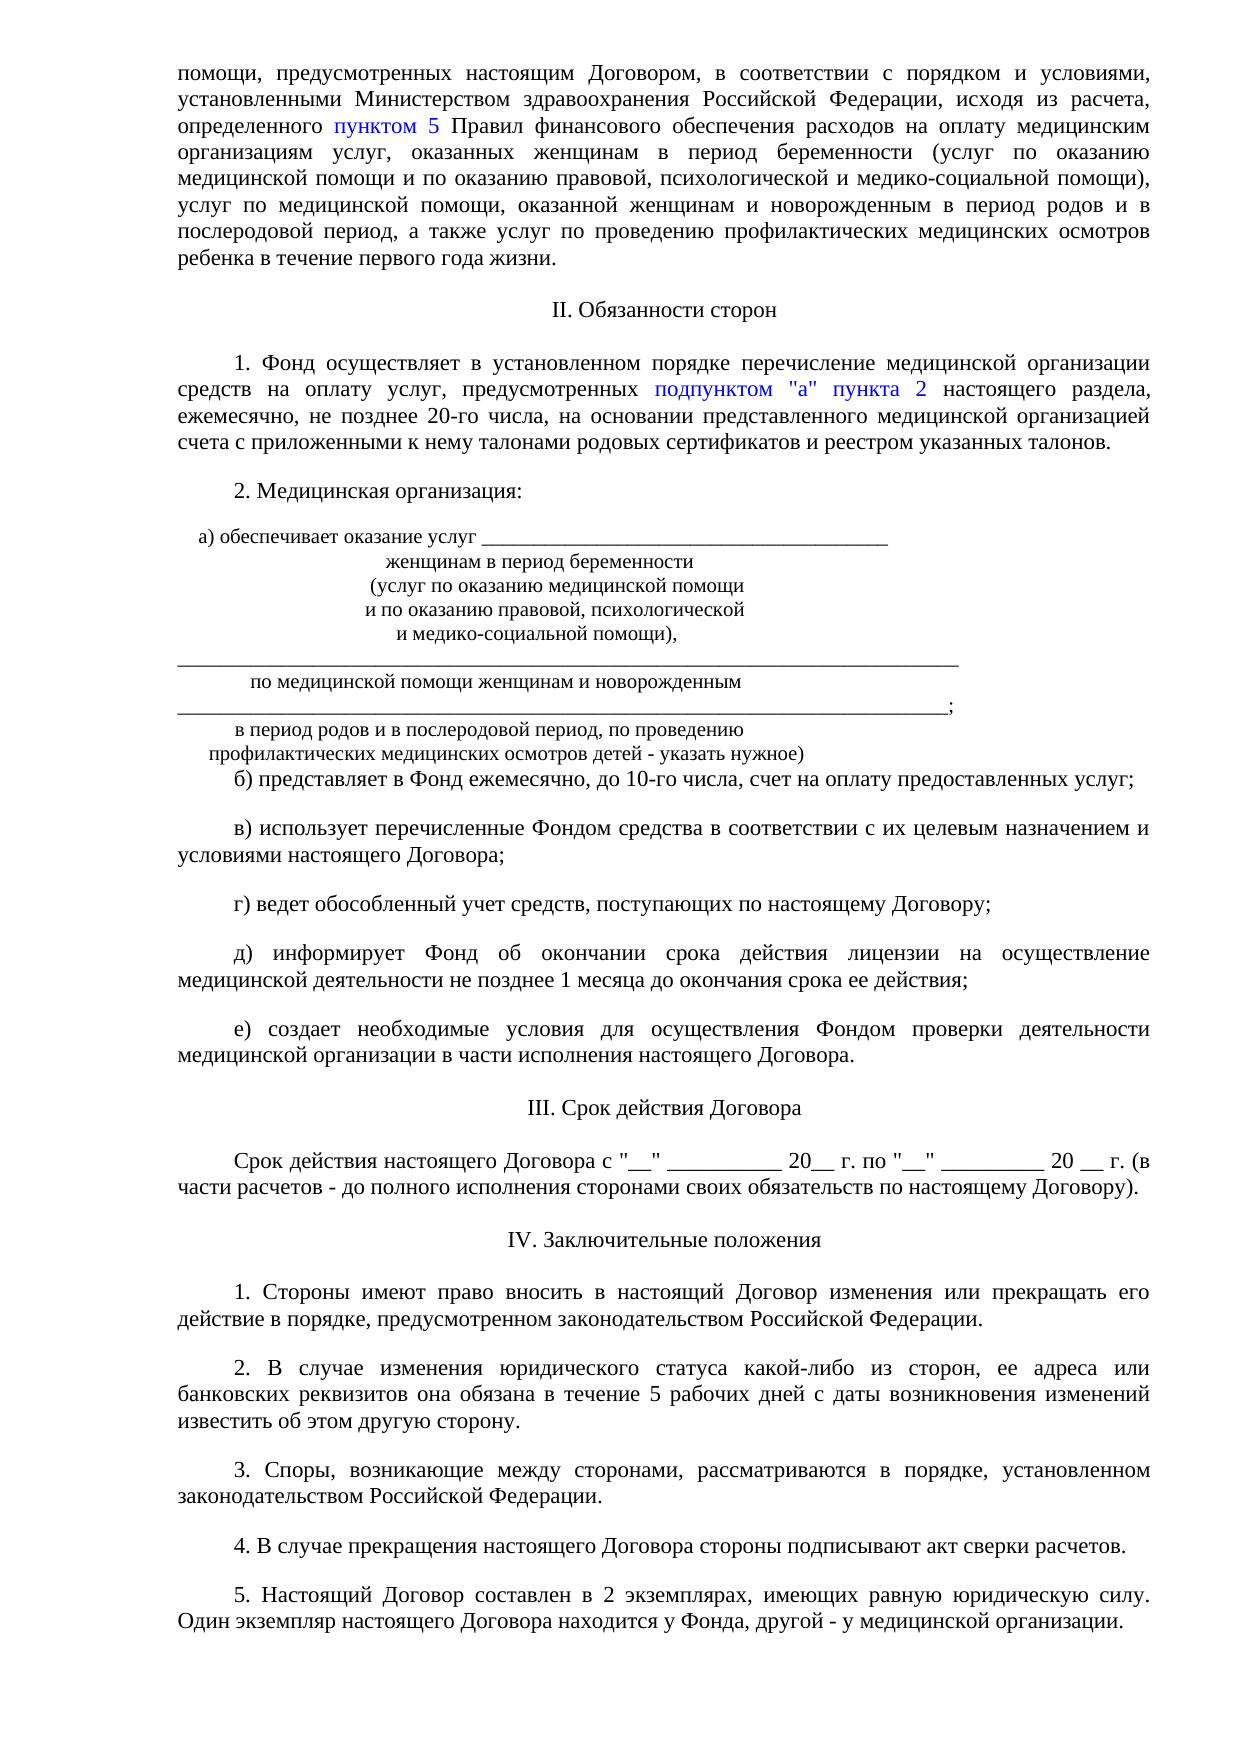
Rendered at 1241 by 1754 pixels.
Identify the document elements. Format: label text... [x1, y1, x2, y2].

text 2. В случае изменения юридического статуса какой-либо из сторон, ее адреса или банковских реквизитов она обязана в течение 5 рабочих дней с даты возникновения изменений известить об этом другую сторону. [177, 1354, 1152, 1433]
text в период родов и в послеродовой период, по проведению [177, 717, 1152, 741]
text г) ведет обособленный учет средств, поступающих по настоящему Договору; [177, 890, 1152, 916]
text в) использует перечисленные Фондом средства в соответствии с их целевым назначением и условиями настоящего Договора; [177, 814, 1152, 867]
text 2. Медицинская организация: [177, 477, 1152, 504]
text 3. Споры, возникающие между сторонами, рассматриваются в порядке, установленном законодательством Российской Федерации. [177, 1456, 1152, 1509]
text е) создает необходимые условия для осуществления Фондом проверки деятельности медицинской организации в части исполнения настоящего Договора. [177, 1015, 1152, 1068]
text профилактических медицинских осмотров детей - указать нужное) [177, 741, 1152, 765]
text и по оказанию правовой, психологической [177, 597, 1152, 621]
text ___________________________________________________________________________ [177, 645, 1152, 669]
text 1. Стороны имеют право вносить в настоящий Договор изменения или прекращать его действие в порядке, предусмотренном законодательством Российской Федерации. [177, 1278, 1152, 1331]
text д) информирует Фонд об окончании срока действия лицензии на осуществление медицинской деятельности не позднее 1 месяца до окончания срока ее действия; [177, 939, 1152, 992]
text 4. В случае прекращения настоящего Договора стороны подписывают акт сверки расчетов. [177, 1532, 1152, 1558]
text __________________________________________________________________________; [177, 693, 1152, 717]
text III. Срок действия Договора [177, 1094, 1152, 1120]
text (услуг по оказанию медицинской помощи [177, 573, 1152, 597]
text по медицинской помощи женщинам и новорожденным [177, 669, 1152, 693]
text а) обеспечивает оказание услуг _______________________________________ [177, 524, 1152, 548]
text Срок действия настоящего Договора с "__" __________ 20__ г. по "__" _________ 20 __ г. (в части расчетов - до полного исполнения сторонами своих обязательств по настоящему Договору). [177, 1147, 1152, 1199]
text 1. Фонд осуществляет в установленном порядке перечисление медицинской организации средств на оплату услуг, предусмотренных подпунктом "а" пункта 2 настоящего раздела, ежемесячно, не позднее 20-го числа, на основании представленного медицинской организацией счета с приложенными к нему талонами родовых сертификатов и реестром указанных талонов. [177, 349, 1152, 454]
text б) представляет в Фонд ежемесячно, до 10-го числа, счет на оплату предоставленных услуг; [177, 765, 1152, 791]
text IV. Заключительные положения [177, 1226, 1152, 1252]
text II. Обязанности сторон [177, 296, 1152, 323]
text 5. Настоящий Договор составлен в 2 экземплярах, имеющих равную юридическую силу. Один экземпляр настоящего Договора находится у Фонда, другой - у медицинской организации. [177, 1581, 1152, 1634]
text женщинам в период беременности [177, 548, 1152, 573]
text и медико-социальной помощи), [177, 621, 1152, 645]
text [177, 59, 1152, 270]
